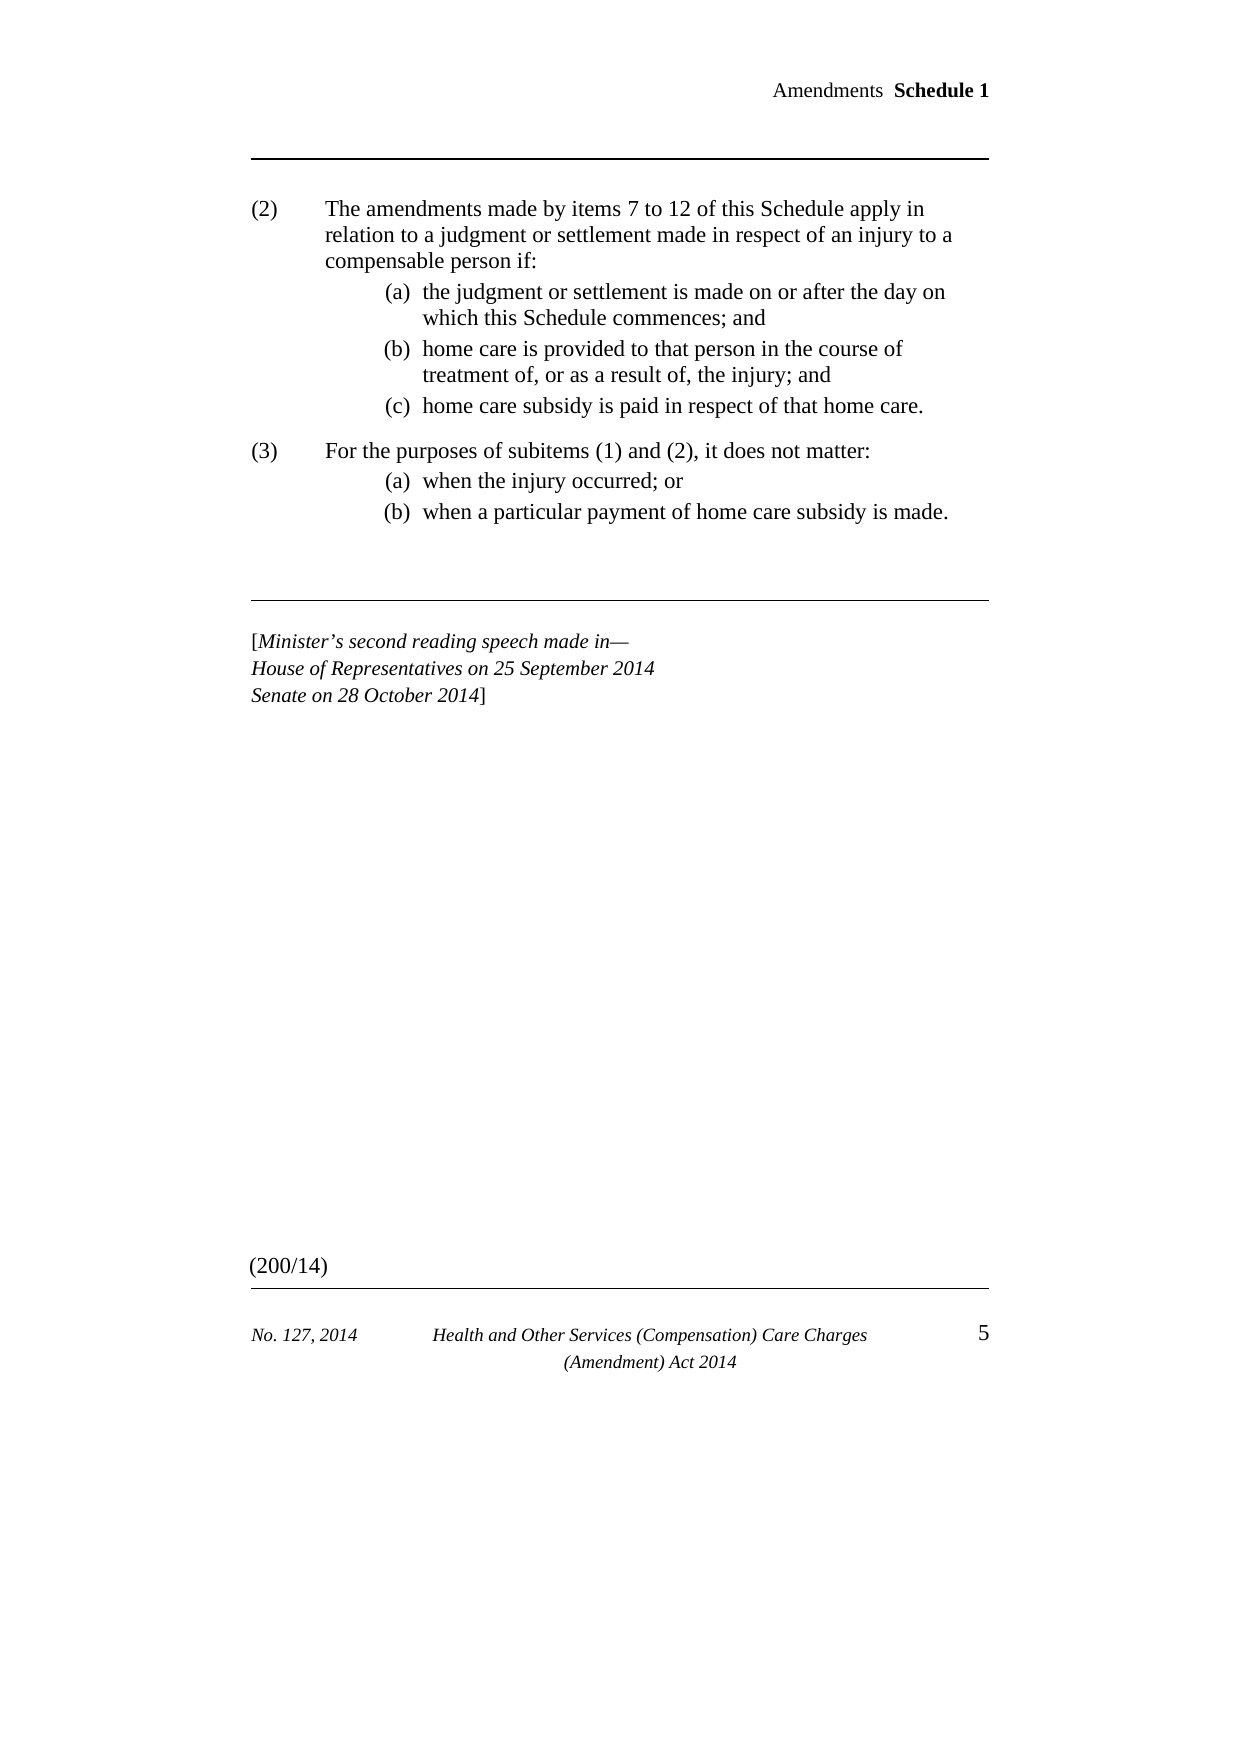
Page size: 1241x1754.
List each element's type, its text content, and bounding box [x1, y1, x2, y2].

text [Minister’s second reading speech made in— [251, 626, 989, 653]
text (200/14) [249, 1251, 328, 1278]
text (a) when the injury occurred; or [251, 467, 989, 494]
text House of Representatives on 25 September 2014 [251, 653, 989, 680]
text (c) home care subsidy is paid in respect of that home care. [251, 392, 989, 418]
text Senate on 28 October 2014] [251, 680, 989, 707]
text (2) The amendments made by items 7 to 12 of this Schedule apply in relation to a judgment or settlement made in respect of an injury to a compensable person if: [251, 195, 989, 274]
text (b) home care is provided to that person in the course of treatment of, or as a result of, the injury; and [251, 335, 989, 388]
text (3) For the purposes of subitems (1) and (2), it does not matter: [251, 437, 989, 463]
text (b) when a particular payment of home care subsidy is made. [251, 498, 989, 524]
text (a) the judgment or settlement is made on or after the day on which this Schedule commences; and [251, 278, 989, 331]
